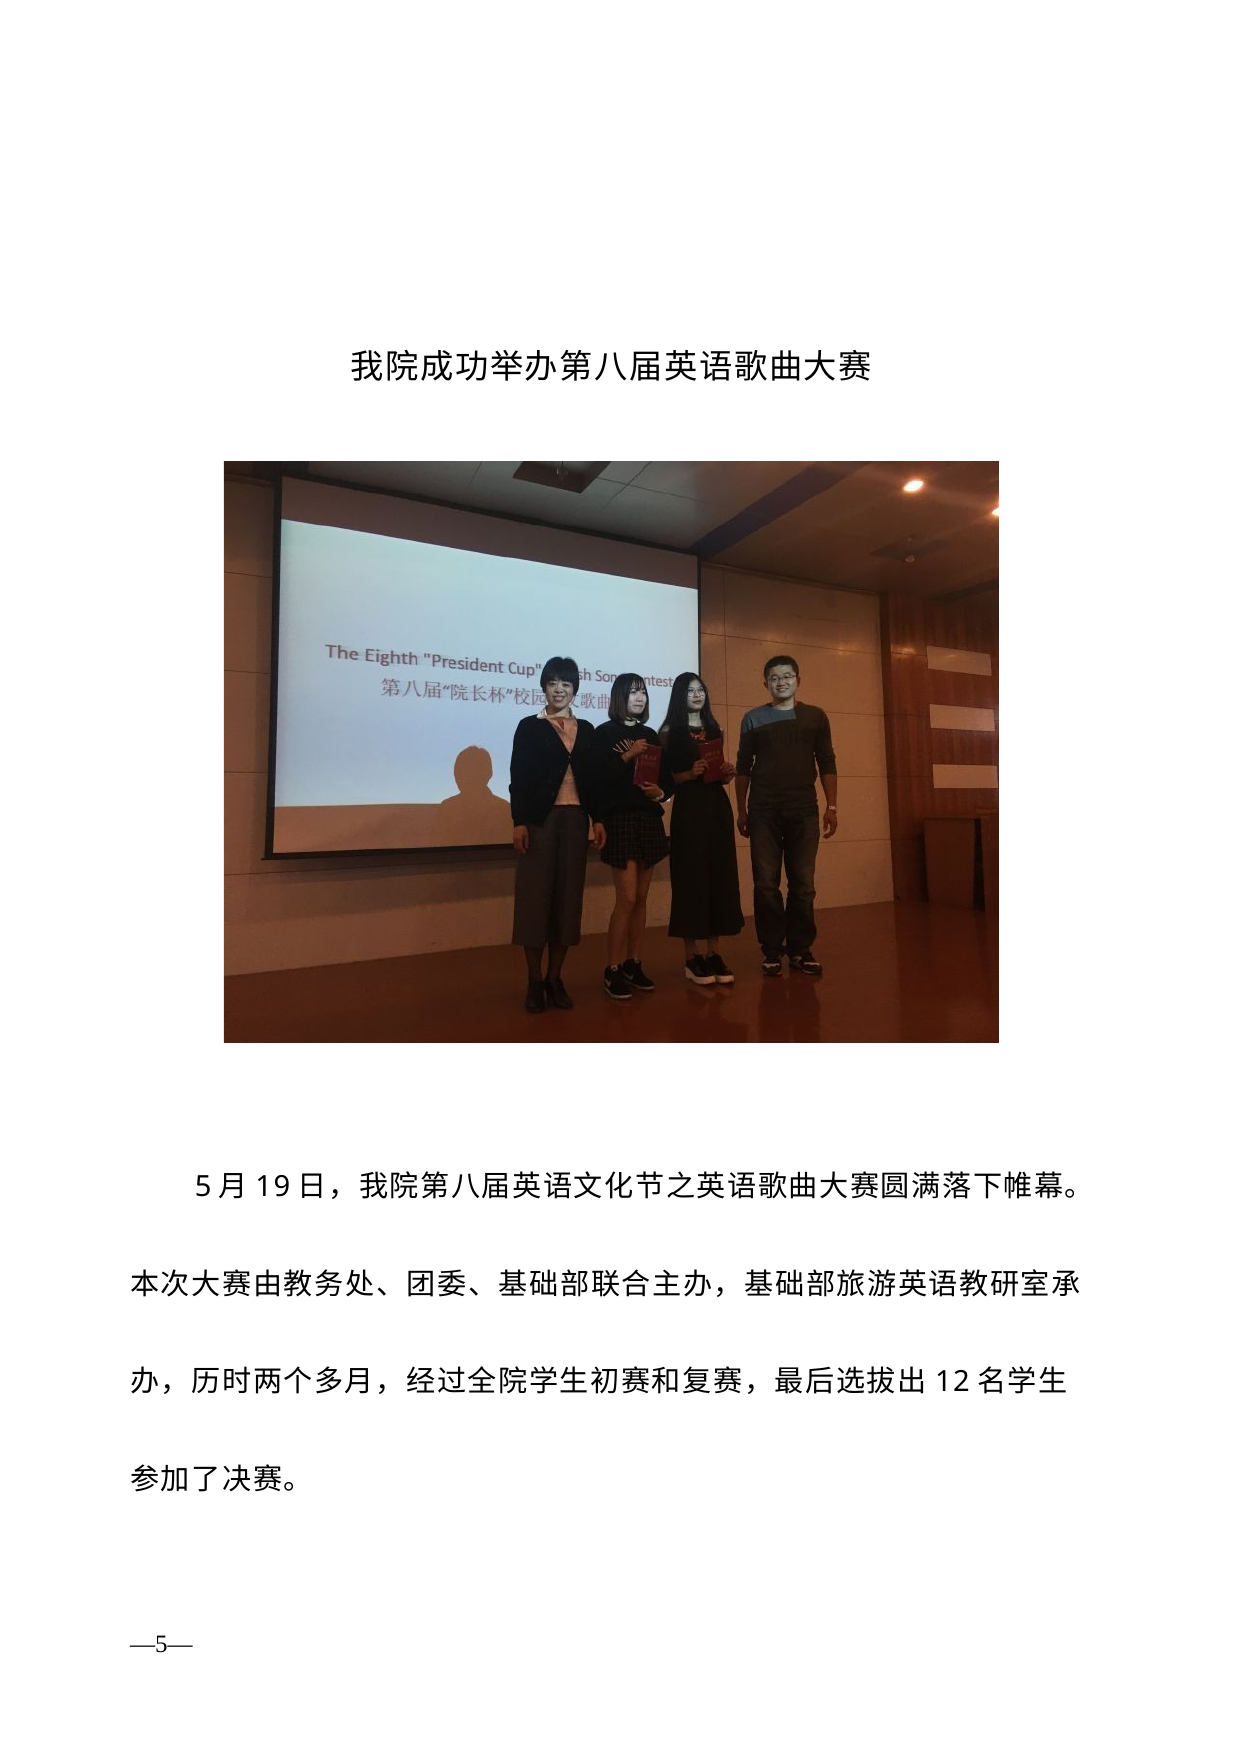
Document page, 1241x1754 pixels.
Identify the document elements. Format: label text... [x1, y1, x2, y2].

text 我院成功举办第八届英语歌曲大赛 [130, 332, 1092, 397]
picture [223, 461, 999, 1043]
text 5月19日，我院第八届英语文化节之英语歌曲大赛圆满落下帷幕。本次大赛由教务处、团委、基础部联合主办，基础部旅游英语教研室承办，历时两个多月，经过全院学生初赛和复赛，最后选拔出12名学生参加了决赛。 [130, 1151, 1092, 1509]
